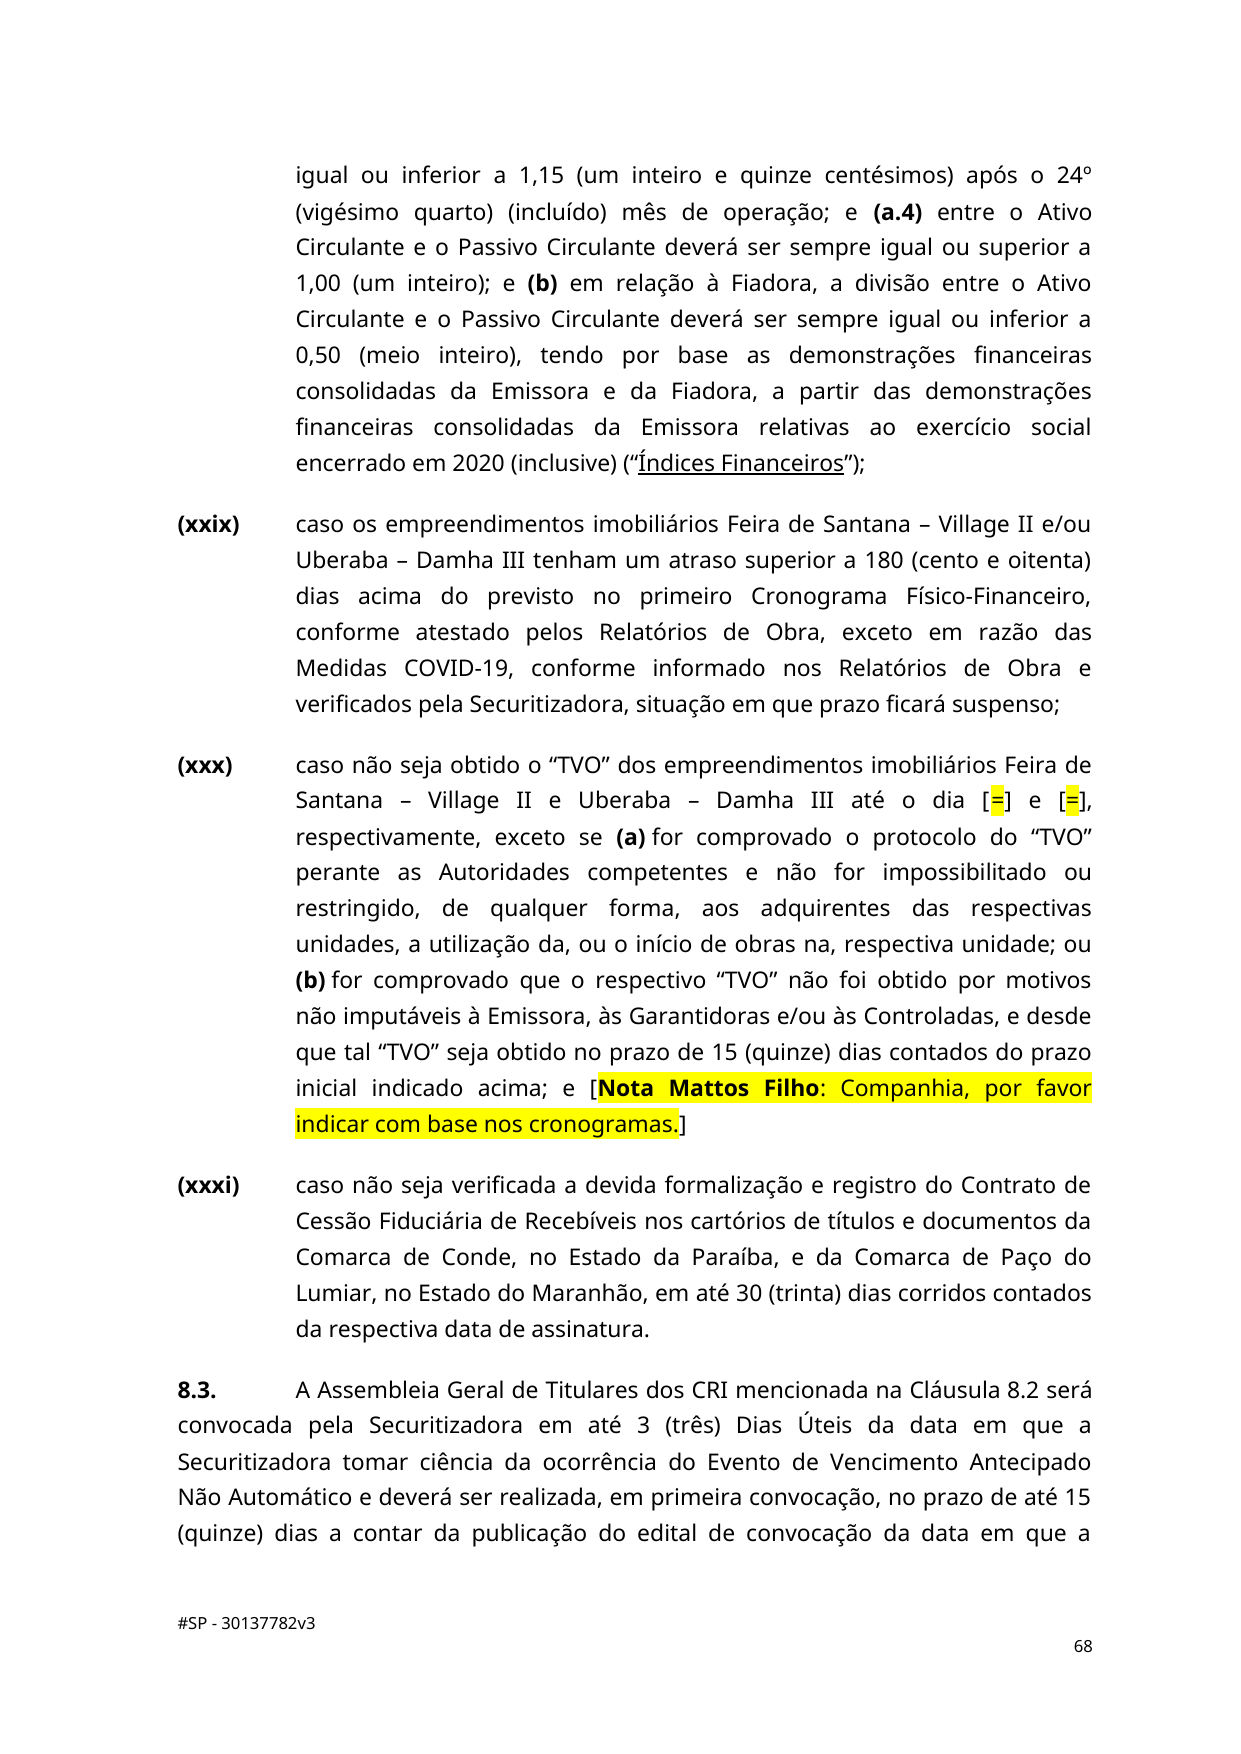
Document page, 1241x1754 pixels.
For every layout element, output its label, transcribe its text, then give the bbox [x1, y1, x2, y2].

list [177, 159, 1092, 478]
list caso não seja verificada a devida formalização e registro do Contrato de Cessão Fiduciária de Recebíveis nos cartórios de títulos e documentos da Comarca de Conde, no Estado da Paraíba, e da Comarca de Paço do Lumiar, no Estado do Maranhão, em até 30 (trinta) dias corridos contados da respectiva data de assinatura. [177, 1169, 1092, 1344]
list caso não seja obtido o “TVO” dos empreendimentos imobiliários Feira de Santana – Village II e Uberaba – Damha III até o dia [=] e [=], respectivamente, exceto se (a) for comprovado o protocolo do “TVO” perante as Autoridades competentes e não for impossibilitado ou restringido, de qualquer forma, aos adquirentes das respectivas unidades, a utilização da, ou o início de obras na, respectiva unidade; ou (b) for comprovado que o respectivo “TVO” não foi obtido por motivos não imputáveis à Emissora, às Garantidoras e/ou às Controladas, e desde que tal “TVO” seja obtido no prazo de 15 (quinze) dias contados do prazo inicial indicado acima; e [Nota Mattos Filho: Companhia, por favor indicar com base nos cronogramas.] [177, 748, 1092, 1139]
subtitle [177, 1373, 1092, 1548]
list caso os empreendimentos imobiliários Feira de Santana – Village II e/ou Uberaba – Damha III tenham um atraso superior a 180 (cento e oitenta) dias acima do previsto no primeiro Cronograma Físico-Financeiro, conforme atestado pelos Relatórios de Obra, exceto em razão das Medidas COVID-19, conforme informado nos Relatórios de Obra e verificados pela Securitizadora, situação em que prazo ficará suspenso; [177, 508, 1092, 719]
